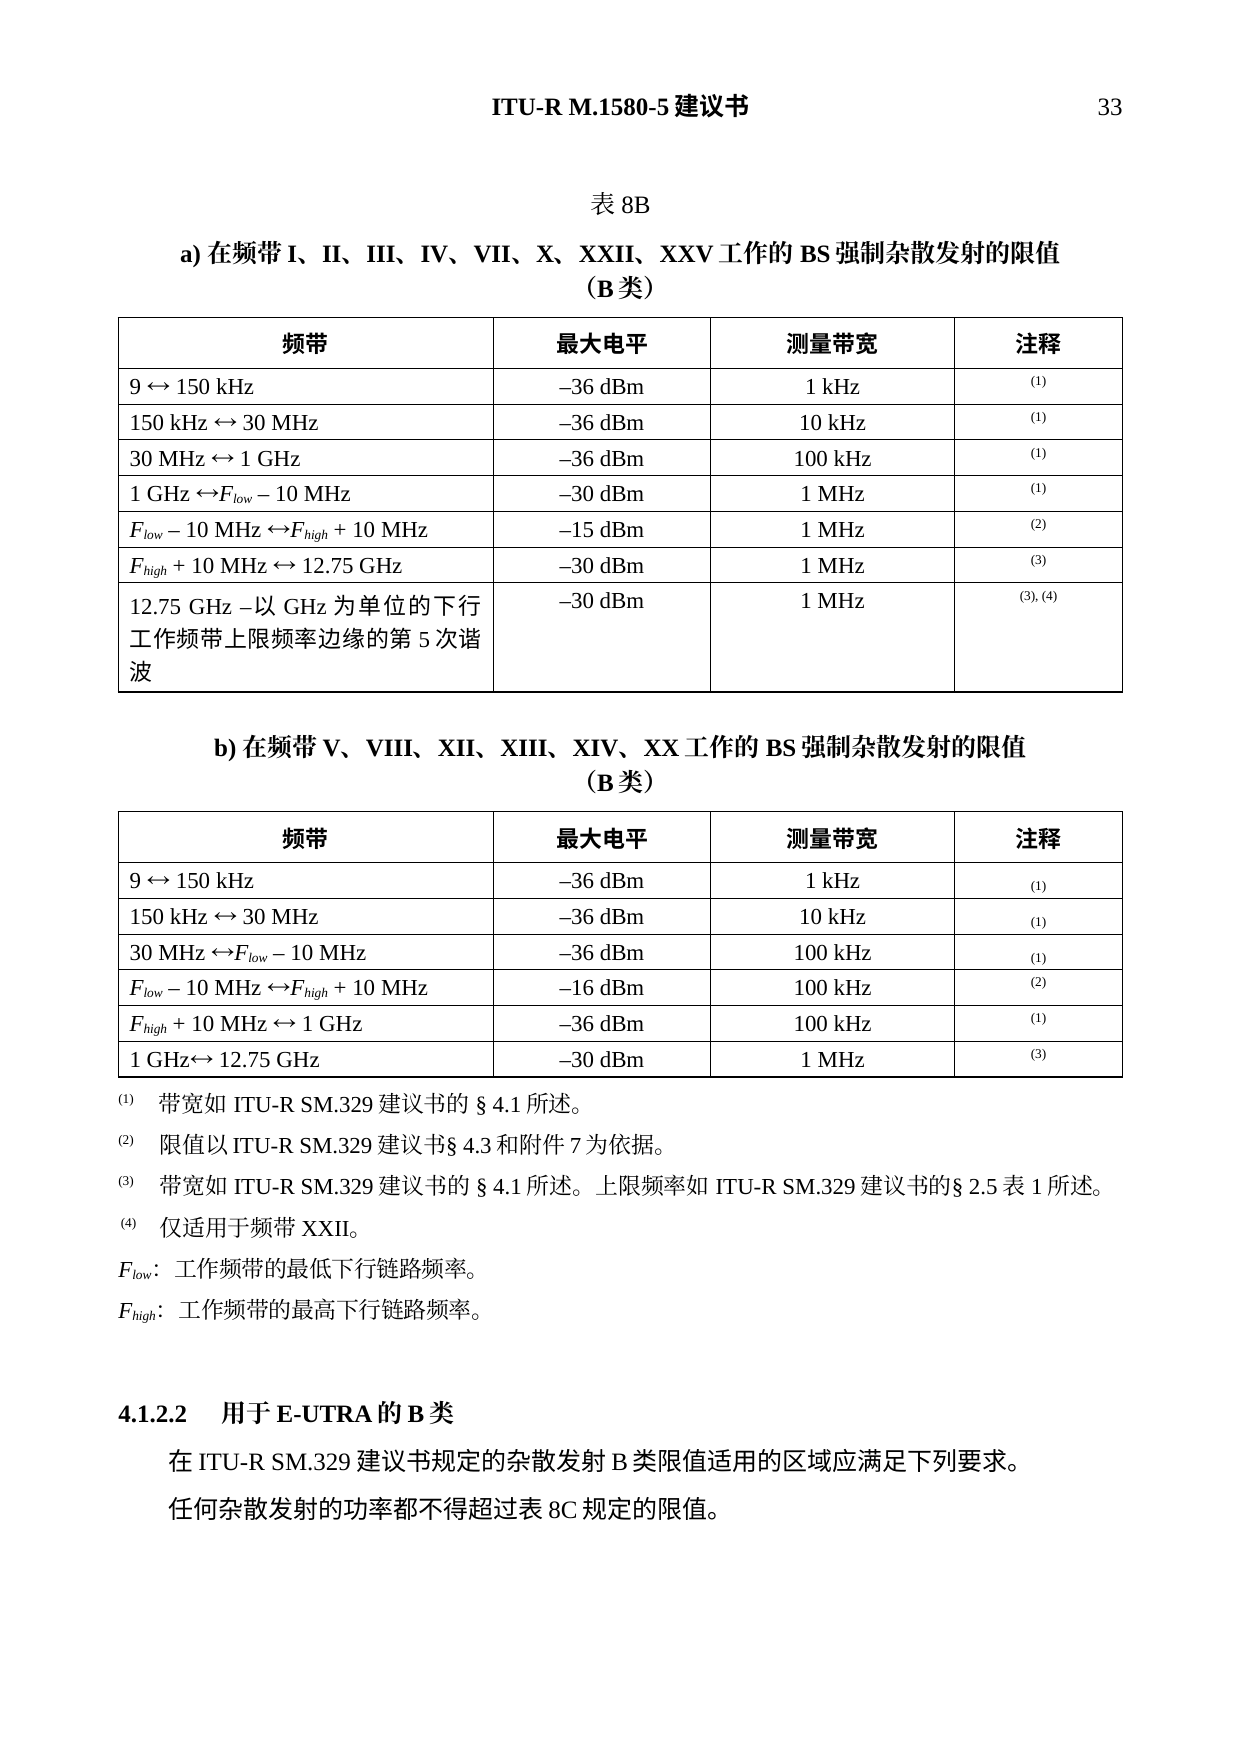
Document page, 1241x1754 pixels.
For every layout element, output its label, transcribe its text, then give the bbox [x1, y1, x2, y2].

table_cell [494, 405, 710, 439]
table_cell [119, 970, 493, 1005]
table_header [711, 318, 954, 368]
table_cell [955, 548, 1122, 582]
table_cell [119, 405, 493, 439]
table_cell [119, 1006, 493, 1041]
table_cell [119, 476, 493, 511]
text 在ITU-R SM.329建议书规定的杂散发射B类限值适用的区域应满足下列要求。 [118, 1442, 1122, 1478]
subtitle .2 用于E-UTRA的B类 [118, 1394, 1122, 1430]
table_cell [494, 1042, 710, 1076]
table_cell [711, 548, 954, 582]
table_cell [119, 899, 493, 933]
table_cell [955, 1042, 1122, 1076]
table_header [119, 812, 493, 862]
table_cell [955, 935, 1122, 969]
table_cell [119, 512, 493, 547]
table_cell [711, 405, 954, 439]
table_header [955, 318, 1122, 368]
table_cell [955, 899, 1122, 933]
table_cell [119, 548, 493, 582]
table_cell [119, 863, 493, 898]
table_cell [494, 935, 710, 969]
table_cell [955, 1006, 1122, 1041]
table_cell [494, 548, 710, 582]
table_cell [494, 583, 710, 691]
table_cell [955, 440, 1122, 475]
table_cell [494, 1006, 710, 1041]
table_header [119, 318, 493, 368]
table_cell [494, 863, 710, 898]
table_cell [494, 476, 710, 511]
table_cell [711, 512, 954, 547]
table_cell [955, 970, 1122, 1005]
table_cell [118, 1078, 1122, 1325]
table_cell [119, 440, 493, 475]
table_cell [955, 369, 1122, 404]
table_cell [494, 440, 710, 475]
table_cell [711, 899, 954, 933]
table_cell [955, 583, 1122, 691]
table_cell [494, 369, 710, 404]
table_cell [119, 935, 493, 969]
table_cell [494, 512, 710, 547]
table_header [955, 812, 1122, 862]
title a) 在频带I、II、III、IV、VII、X、XXII、XXV工作的 BS强制杂散发射的限值 （B类） [118, 234, 1122, 304]
title b) 在频带V、VIII、XII、XIII、XIV、XX工作的 BS强制杂散发射的限值 （B类） [118, 728, 1122, 799]
text 任何杂散发射的功率都不得超过表8C规定的限值。 [118, 1490, 1122, 1526]
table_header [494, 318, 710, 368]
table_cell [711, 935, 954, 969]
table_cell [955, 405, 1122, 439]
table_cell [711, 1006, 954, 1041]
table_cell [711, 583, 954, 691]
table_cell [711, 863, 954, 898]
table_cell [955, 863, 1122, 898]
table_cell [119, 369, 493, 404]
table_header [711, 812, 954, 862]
text 表 8B [118, 185, 1122, 221]
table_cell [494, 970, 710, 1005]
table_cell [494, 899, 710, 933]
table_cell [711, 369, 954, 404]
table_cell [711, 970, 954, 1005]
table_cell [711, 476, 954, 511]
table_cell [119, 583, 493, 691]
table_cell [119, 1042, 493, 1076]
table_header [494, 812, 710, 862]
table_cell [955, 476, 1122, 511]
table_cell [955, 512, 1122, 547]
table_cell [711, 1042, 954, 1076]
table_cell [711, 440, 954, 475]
